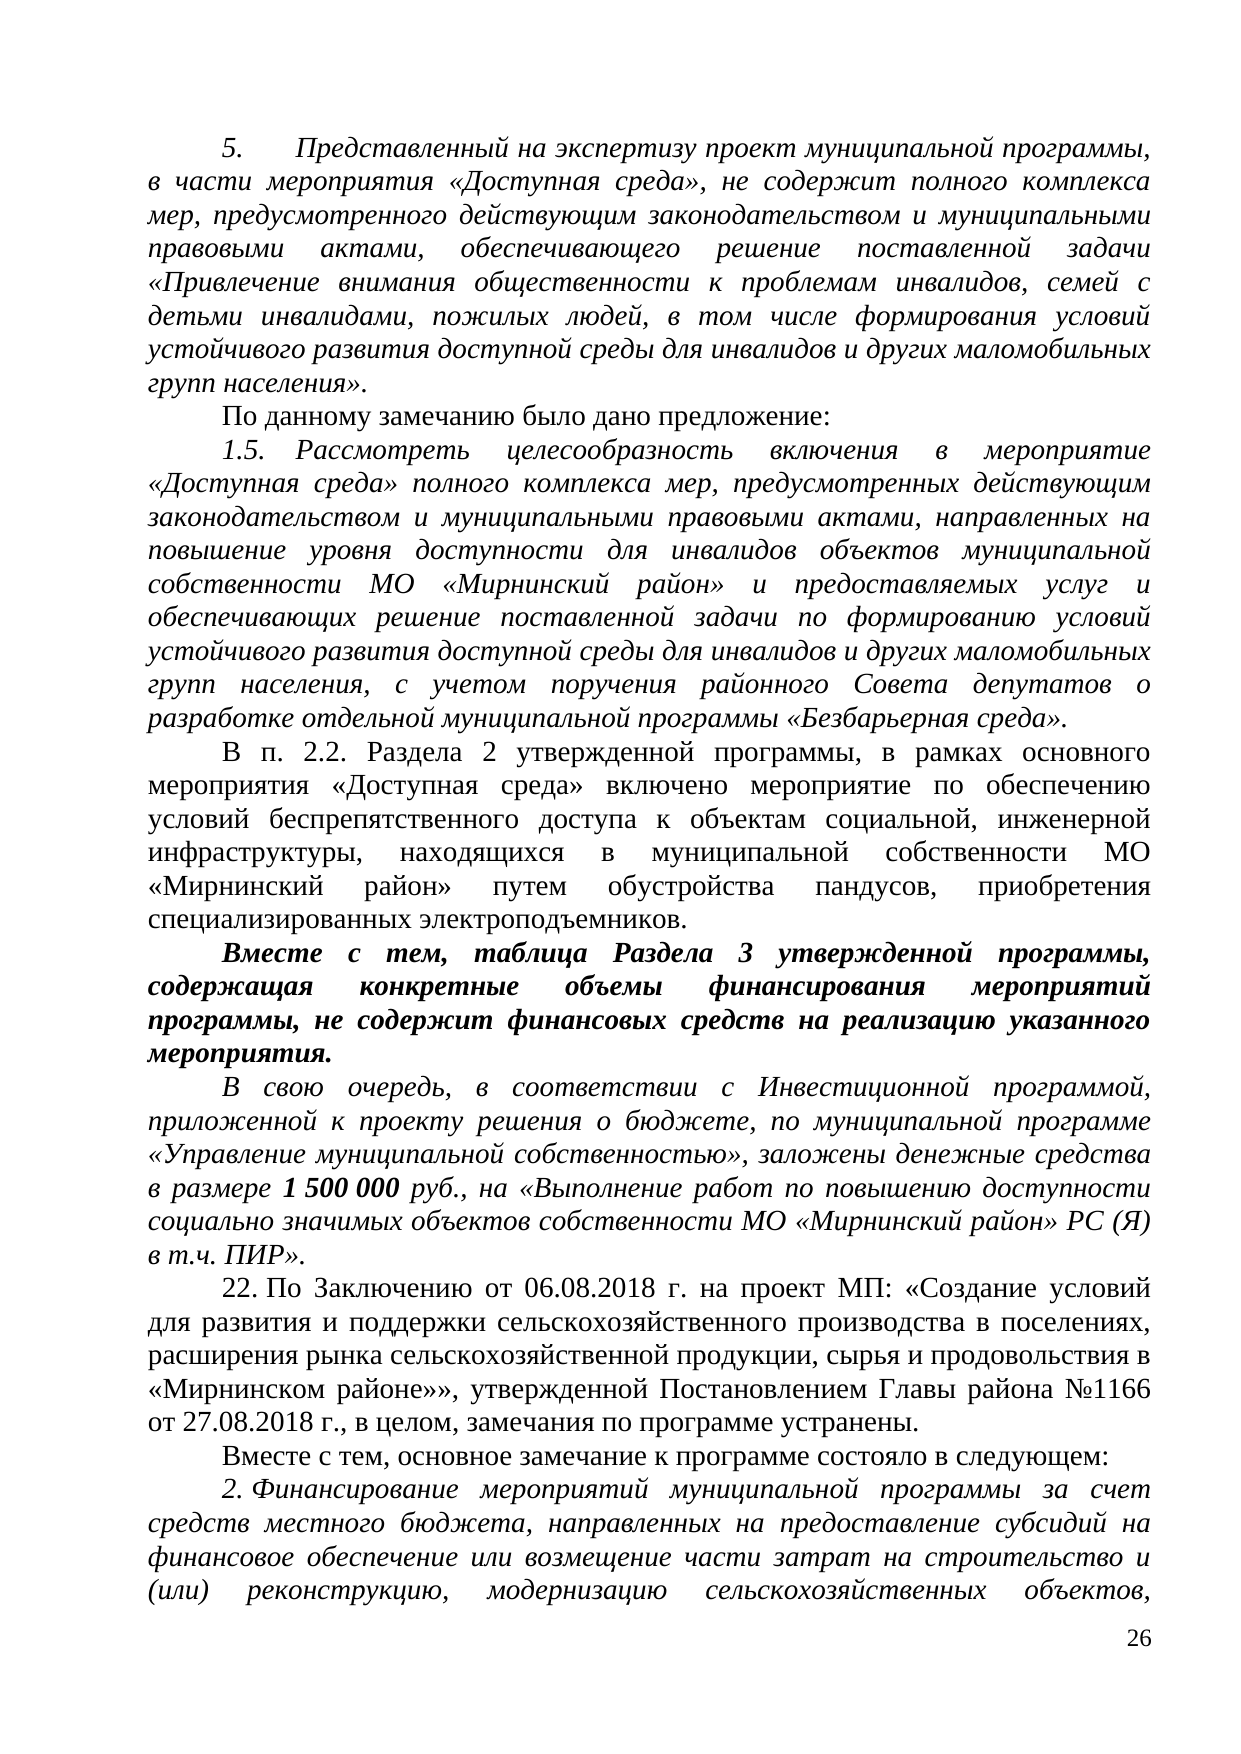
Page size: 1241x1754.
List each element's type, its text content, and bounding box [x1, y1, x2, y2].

list В п. 2.2. Раздела 2 утвержденной программы, в рамках основного мероприятия «Доступная среда» включено мероприятие по обеспечению условий беспрепятственного доступа к объектам социальной, инженерной инфраструктуры, находящихся в муниципальной собственности МО «Мирнинский район» путем обустройства пандусов, приобретения специализированных электроподъемников. [148, 734, 1152, 935]
list По данному замечанию было дано предложение: [148, 398, 1152, 432]
list 1.5. Рассмотреть целесообразность включения в мероприятие «Доступная среда» полного комплекса мер, предусмотренных действующим законодательством и муниципальными правовыми актами, направленных на повышение уровня доступности для инвалидов объектов муниципальной собственности МО «Мирнинский район» и предоставляемых услуг и обеспечивающих решение поставленной задачи по формированию условий устойчивого развития доступной среды для инвалидов и других маломобильных групп населения, с учетом поручения районного Совета депутатов о разработке отдельной муниципальной программы «Безбарьерная среда». [148, 432, 1152, 734]
list Вместе с тем, основное замечание к программе состояло в следующем: [148, 1438, 1152, 1472]
list 5. Представленный на экспертизу проект муниципальной программы, в части мероприятия «Доступная среда», не содержит полного комплекса мер, предусмотренного действующим законодательством и муниципальными правовыми актами, обеспечивающего решение поставленной задачи «Привлечение внимания общественности к проблемам инвалидов, семей с детьми инвалидами, пожилых людей, в том числе формирования условий устойчивого развития доступной среды для инвалидов и других маломобильных групп населения». [148, 130, 1152, 398]
list В свою очередь, в соответствии с Инвестиционной программой, приложенной к проекту решения о бюджете, по муниципальной программе «Управление муниципальной собственностью», заложены денежные средства в размере 1 500 000 руб., на «Выполнение работ по повышению доступности социально значимых объектов собственности МО «Мирнинский район» РС (Я) в т.ч. ПИР». [148, 1069, 1152, 1270]
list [148, 1472, 1152, 1606]
list Вместе с тем, таблица Раздела 3 утвержденной программы, содержащая конкретные объемы финансирования мероприятий программы, не содержит финансовых средств на реализацию указанного мероприятия. [148, 935, 1152, 1069]
list По Заключению от 06.08.2018 г. на проект МП: «Создание условий для развития и поддержки сельскохозяйственного производства в поселениях, расширения рынка сельскохозяйственной продукции, сырья и продовольствия в «Мирнинском районе»», утвержденной Постановлением Главы района №1166 от 27.08.2018 г., в целом, замечания по программе устранены. [148, 1270, 1152, 1438]
